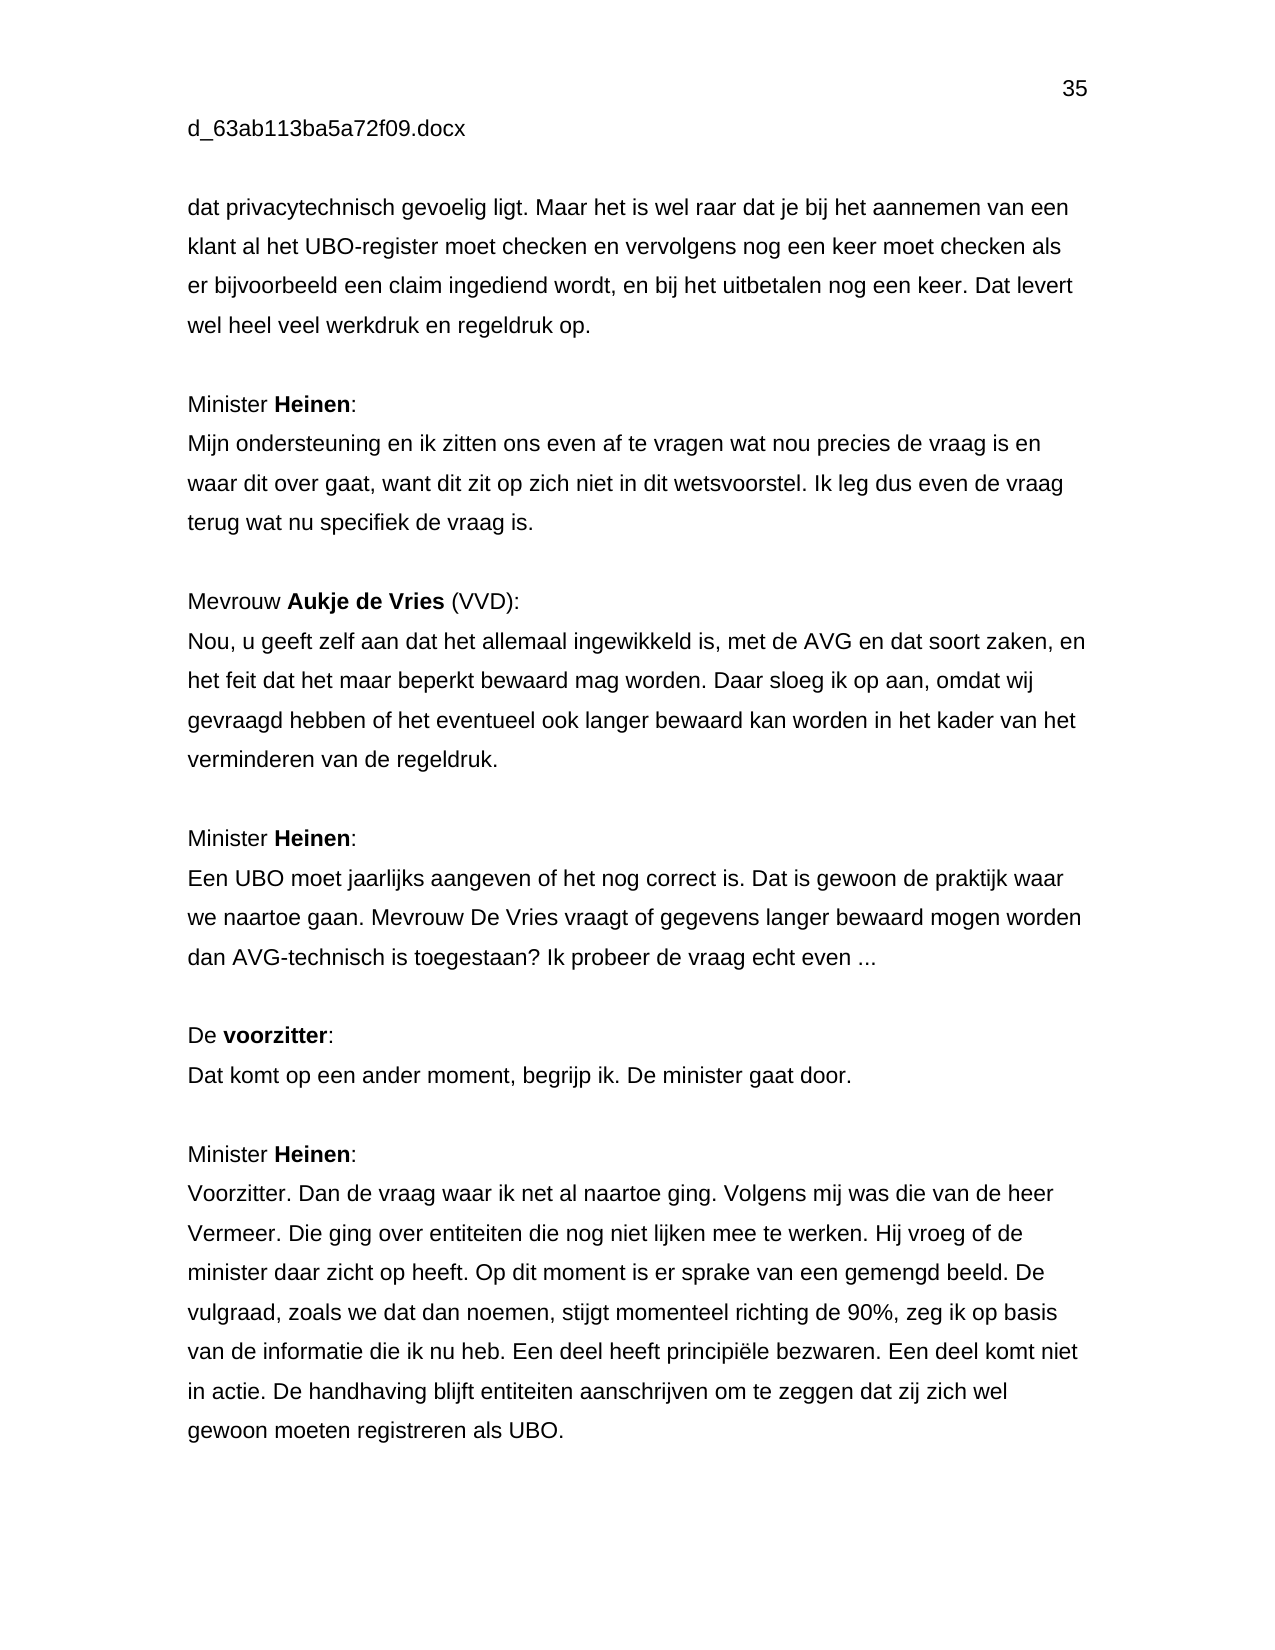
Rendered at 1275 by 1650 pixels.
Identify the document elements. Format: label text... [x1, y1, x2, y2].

text Een UBO moet jaarlijks aangeven of het nog correct is. Dat is gewoon de praktijk waar we naartoe gaan. Mevrouw De Vries vraagt of gegevens langer bewaard mogen worden dan AVG-technisch is toegestaan? Ik probeer de vraag echt even ... [187, 864, 1087, 970]
text Minister Heinen: [187, 825, 1087, 851]
text Voorzitter. Dan de vraag waar ik net al naartoe ging. Volgens mij was die van de heer Vermeer. Die ging over entiteiten die nog niet lijken mee te werken. Hij vroeg of de minister daar zicht op heeft. Op dit moment is er sprake van een gemengd beeld. De vulgraad, zoals we dat dan noemen, stijgt momenteel richting de 90%, zeg ik op basis van de informatie die ik nu heb. Een deel heeft principiële bezwaren. Een deel komt niet in actie. De handhaving blijft entiteiten aanschrijven om te zeggen dat zij zich wel gewoon moeten registreren als UBO. [187, 1180, 1087, 1444]
text De voorzitter: [187, 1022, 1087, 1049]
text Mijn ondersteuning en ik zitten ons even af te vragen wat nou precies de vraag is en waar dit over gaat, want dit zit op zich niet in dit wetsvoorstel. Ik leg dus even de vraag terug wat nu specifiek de vraag is. [187, 430, 1087, 536]
text Mevrouw Aukje de Vries (VVD): [187, 588, 1087, 614]
text Dat komt op een ander moment, begrijp ik. De minister gaat door. [187, 1062, 1087, 1088]
text Nou, u geeft zelf aan dat het allemaal ingewikkeld is, met de AVG en dat soort zaken, en het feit dat het maar beperkt bewaard mag worden. Daar sloeg ik op aan, omdat wij gevraagd hebben of het eventueel ook langer bewaard kan worden in het kader van het verminderen van de regeldruk. [187, 628, 1087, 772]
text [187, 193, 1087, 338]
text Minister Heinen: [187, 391, 1087, 417]
text Minister Heinen: [187, 1141, 1087, 1167]
